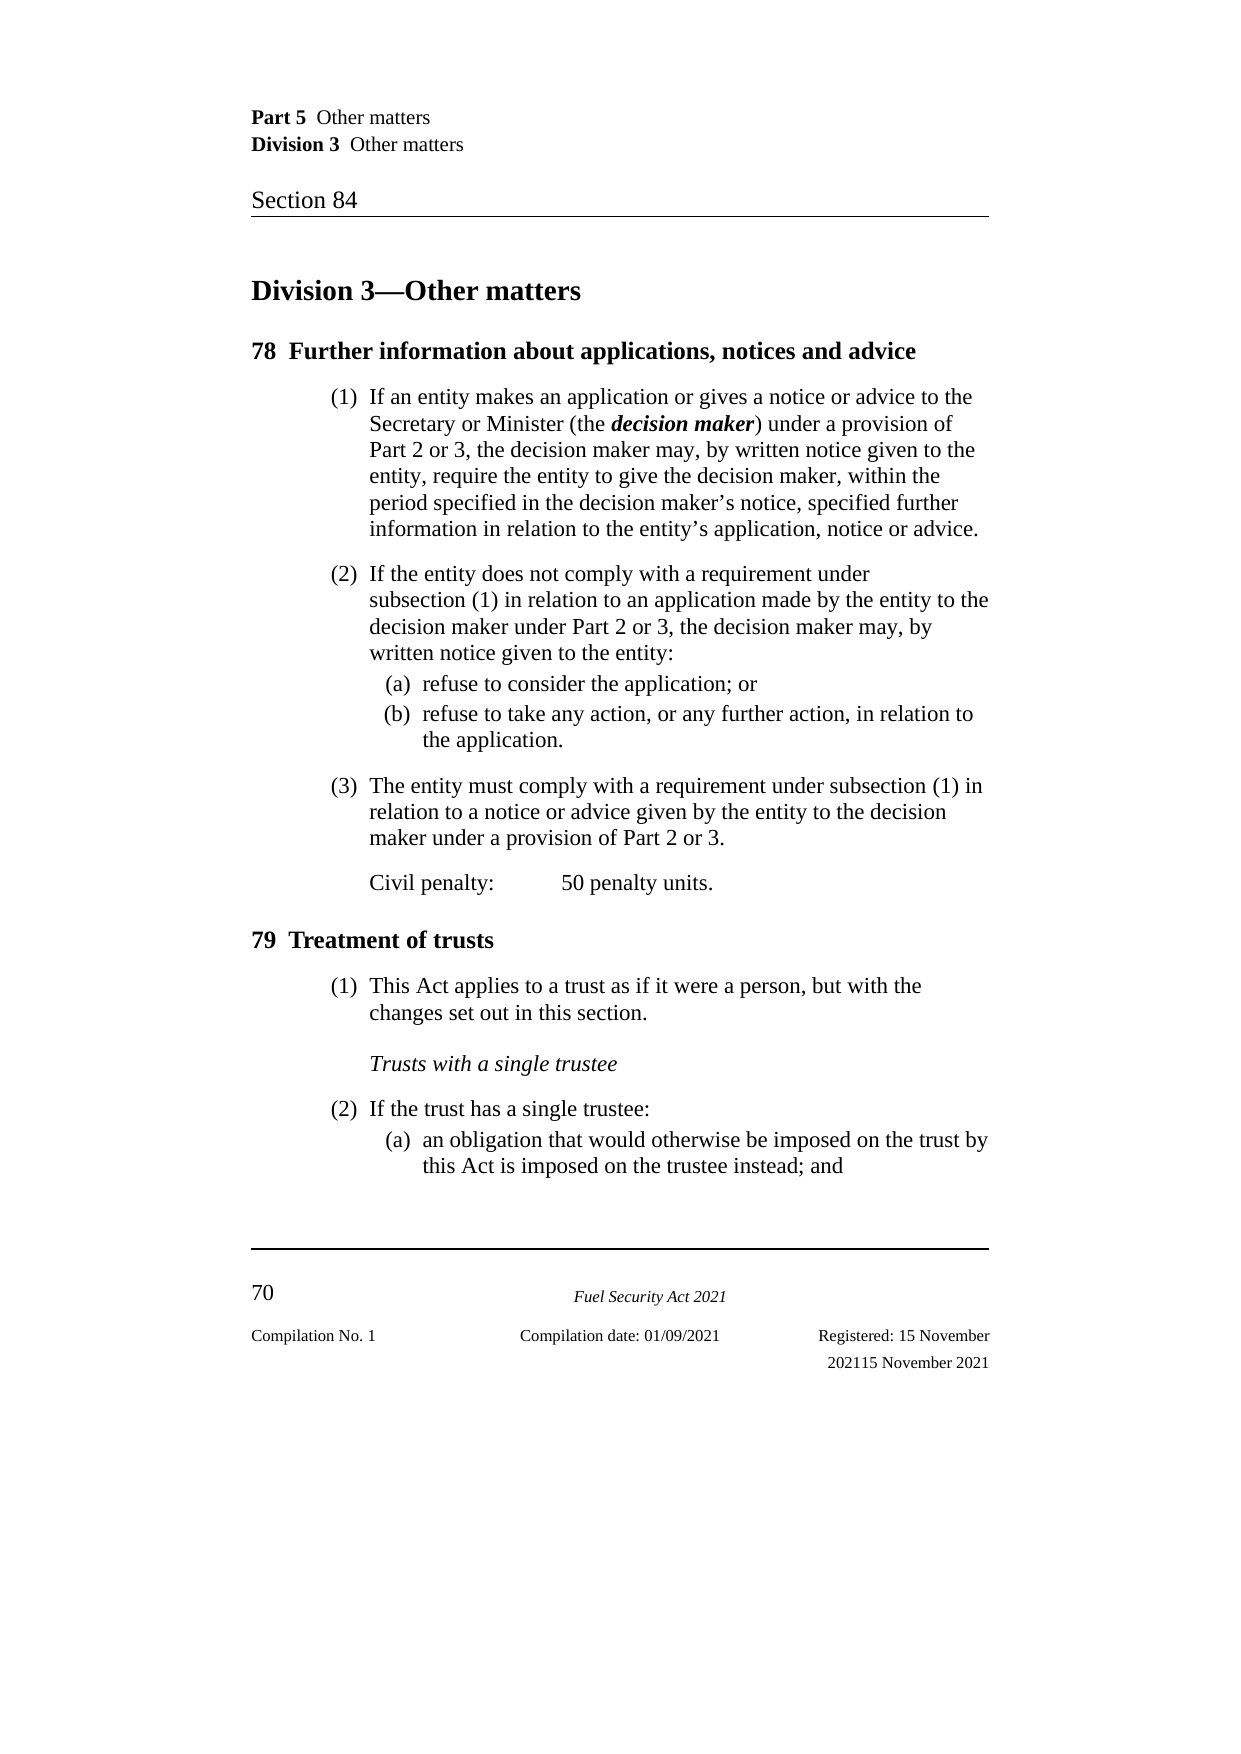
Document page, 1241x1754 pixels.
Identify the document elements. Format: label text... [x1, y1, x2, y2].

text (1) If an entity makes an application or gives a notice or advice to the Secretary or Minister (the decision maker) under a provision of Part 2 or 3, the decision maker may, by written notice given to the entity, require the entity to give the decision maker, within the period specified in the decision maker’s notice, specified further information in relation to the entity’s application, notice or advice. [251, 383, 989, 541]
text (b) refuse to take any action, or any further action, in relation to the application. [251, 700, 989, 753]
text (a) refuse to consider the application; or [251, 670, 989, 696]
text 79 Treatment of trusts [251, 925, 989, 954]
text (3) The entity must comply with a requirement under subsection (1) in relation to a notice or advice given by the entity to the decision maker under a provision of Part 2 or 3. [251, 772, 989, 851]
text (a) an obligation that would otherwise be imposed on the trust by this Act is imposed on the trustee instead; and [251, 1126, 989, 1178]
text (1) This Act applies to a trust as if it were a person, but with the changes set out in this section. [251, 972, 989, 1025]
text Trusts with a single trustee [369, 1050, 989, 1077]
text (2) If the trust has a single trustee: [251, 1095, 989, 1122]
text (2) If the entity does not comply with a requirement under subsection (1) in relation to an application made by the entity to the decision maker under Part 2 or 3, the decision maker may, by written notice given to the entity: [251, 560, 989, 666]
text 78 Further information about applications, notices and advice [251, 336, 989, 364]
text Civil penalty: 50 penalty units. [369, 869, 989, 896]
text Division 3—Other matters [251, 273, 989, 307]
